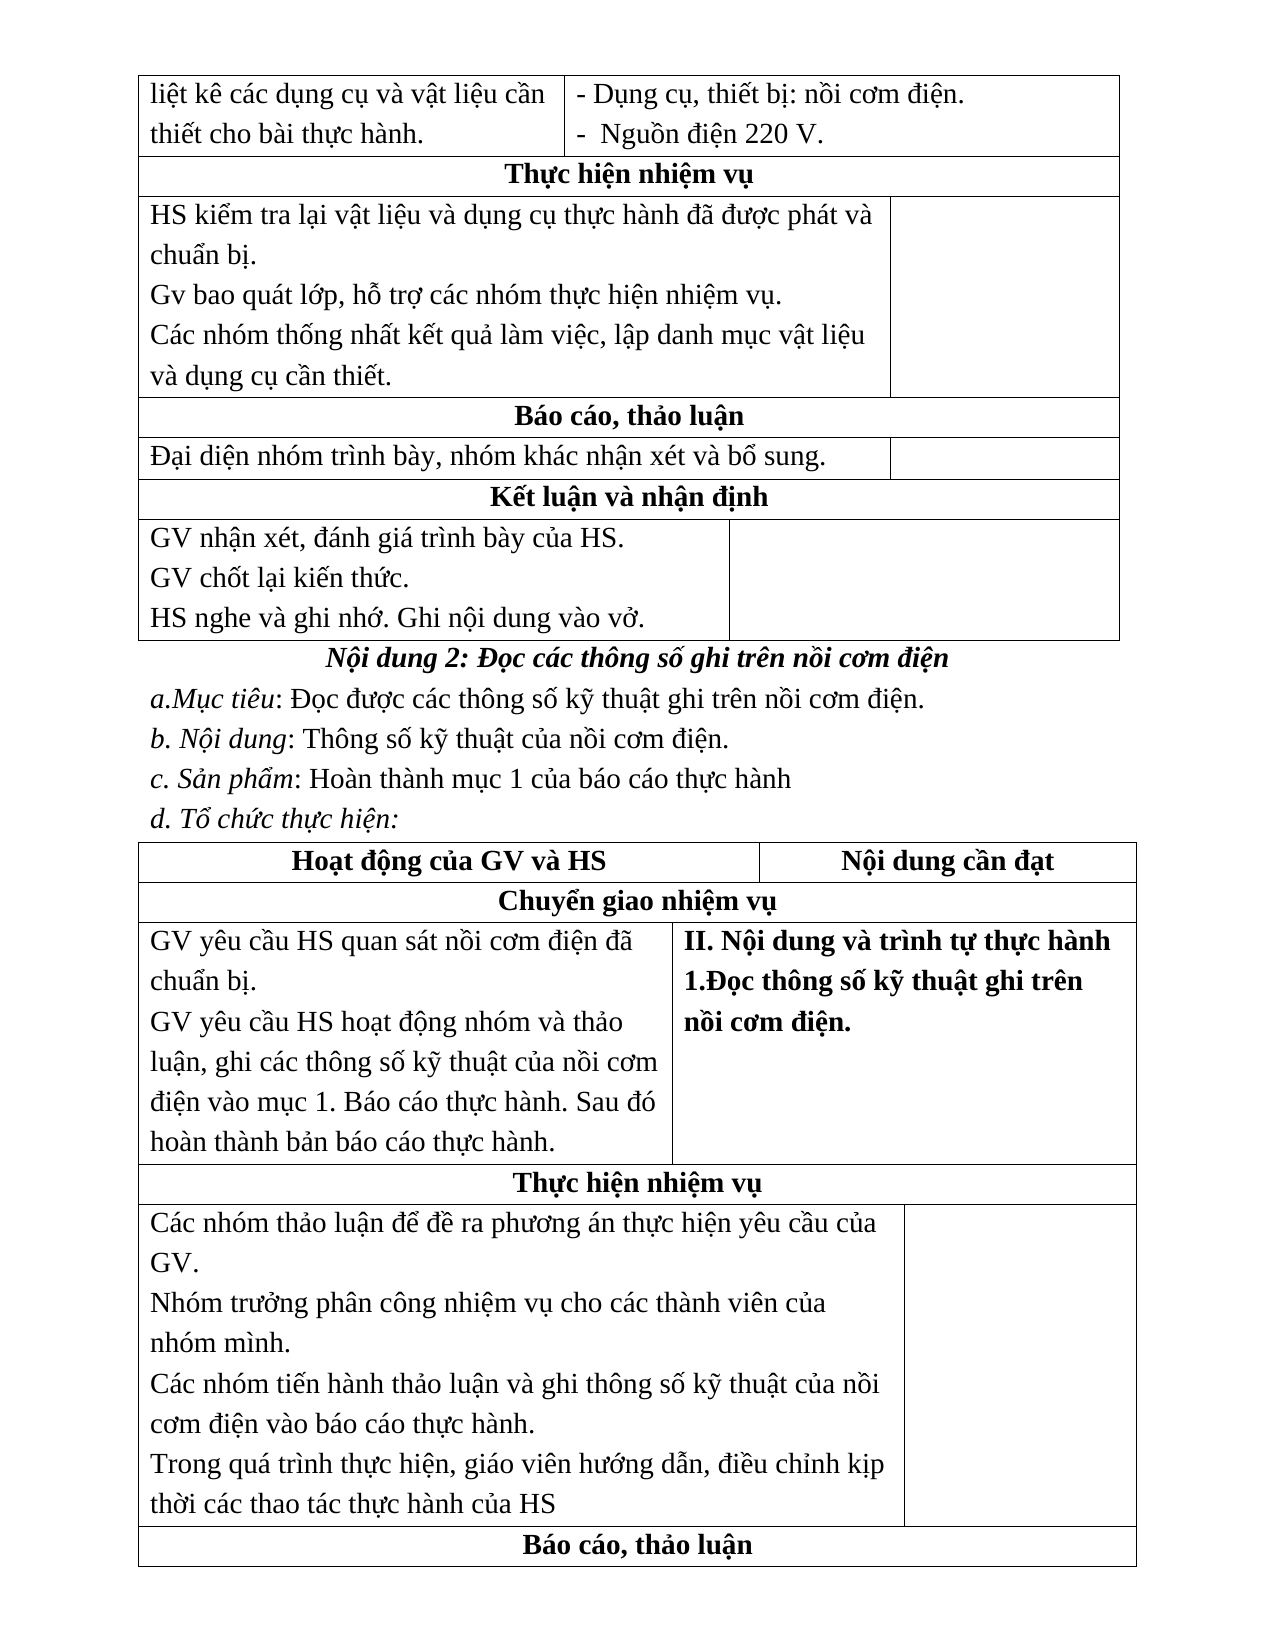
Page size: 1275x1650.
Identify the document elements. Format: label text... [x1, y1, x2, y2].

text d. Tổ chức thực hiện: [150, 801, 1125, 835]
text b. Nội dung: Thông số kỹ thuật của nồi cơm điện. [150, 721, 1125, 754]
table_cell Báo cáo, thảo luận [139, 1527, 1136, 1566]
table_cell Các nhóm thảo luận để đề ra phương án thực hiện yêu cầu của GV. Nhóm trưởng phân công nhiệm vụ cho các thành viên của nhóm mình. Các nhóm tiến hành thảo luận và ghi thông số kỹ thuật của nồi cơm điện vào báo cáo thực hành. Trong quá trình thực hiện, giáo viên hướng dẫn, điều chỉnh kịp thời các thao tác thực hành của HS [139, 1205, 904, 1526]
table_cell [891, 197, 1119, 397]
table_cell GV yêu cầu HS quan sát nồi cơm điện đã chuẩn bị. GV yêu cầu HS hoạt động nhóm và thảo luận, ghi các thông số kỹ thuật của nồi cơm điện vào mục 1. Báo cáo thực hành. Sau đó hoàn thành bản báo cáo thực hành. [139, 923, 672, 1164]
table_cell Thực hiện nhiệm vụ [139, 1165, 1136, 1204]
table_cell Báo cáo, thảo luận [139, 398, 1119, 437]
table_cell Chuyển giao nhiệm vụ [139, 883, 1136, 922]
table_cell Thực hiện nhiệm vụ [139, 157, 1119, 196]
table_header Hoạt động của GV và HS [139, 843, 759, 882]
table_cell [139, 76, 564, 156]
table_cell [891, 438, 1119, 478]
table_cell Đại diện nhóm trình bày, nhóm khác nhận xét và bổ sung. [139, 438, 890, 478]
table_cell Kết luận và nhận định [139, 480, 1119, 519]
table_cell [905, 1205, 1136, 1526]
table_cell [730, 520, 1119, 639]
text Nội dung 2: Đọc các thông số ghi trên nồi cơm điện [150, 641, 1125, 674]
table_header Nội dung cần đạt [760, 843, 1136, 882]
table_cell GV nhận xét, đánh giá trình bày của HS. GV chốt lại kiến thức. HS nghe và ghi nhớ. Ghi nội dung vào vở. [139, 520, 729, 639]
table_cell II. Nội dung và trình tự thực hành 1.Đọc thông số kỹ thuật ghi trên nồi cơm điện. [673, 923, 1136, 1164]
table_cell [565, 76, 1119, 156]
text c. Sản phẩm: Hoàn thành mục 1 của báo cáo thực hành [150, 761, 1125, 795]
table_cell HS kiểm tra lại vật liệu và dụng cụ thực hành đã được phát và chuẩn bị. Gv bao quát lớp, hỗ trợ các nhóm thực hiện nhiệm vụ. Các nhóm thống nhất kết quả làm việc, lập danh mục vật liệu và dụng cụ cần thiết. [139, 197, 890, 397]
text a.Mục tiêu: Đọc được các thông số kỹ thuật ghi trên nồi cơm điện. [150, 681, 1125, 714]
